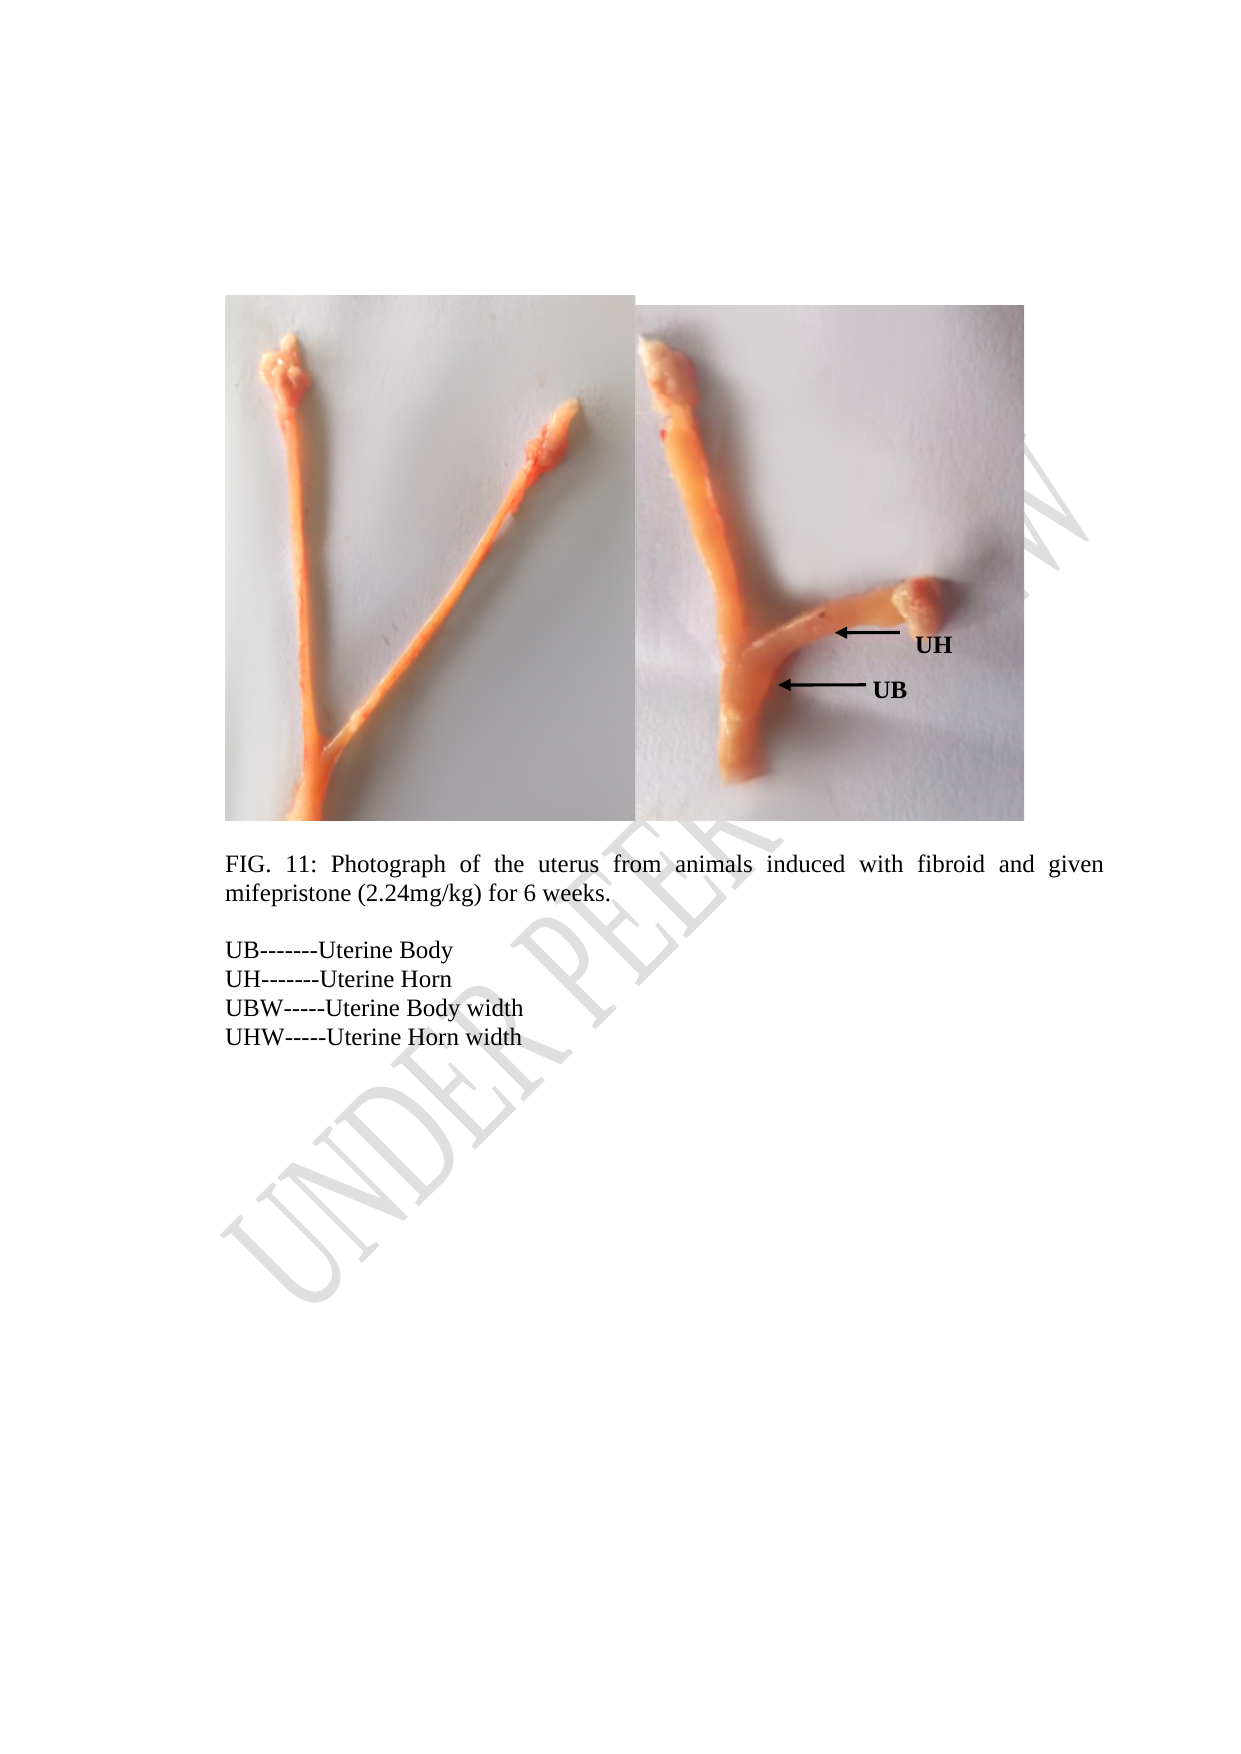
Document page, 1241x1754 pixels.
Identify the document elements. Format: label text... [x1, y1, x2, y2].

text UBW-----Uterine Body width [225, 993, 1105, 1022]
text UHW-----Uterine Horn width [225, 1022, 1105, 1051]
text UB-------Uterine Body [225, 936, 1105, 964]
text FIG. 11: Photograph of the uterus from animals induced with fibroid and given mifepristone (2.24mg/kg) for 6 weeks. [225, 849, 1105, 907]
text UH-------Uterine Horn [225, 964, 1105, 993]
picture [225, 295, 1025, 821]
